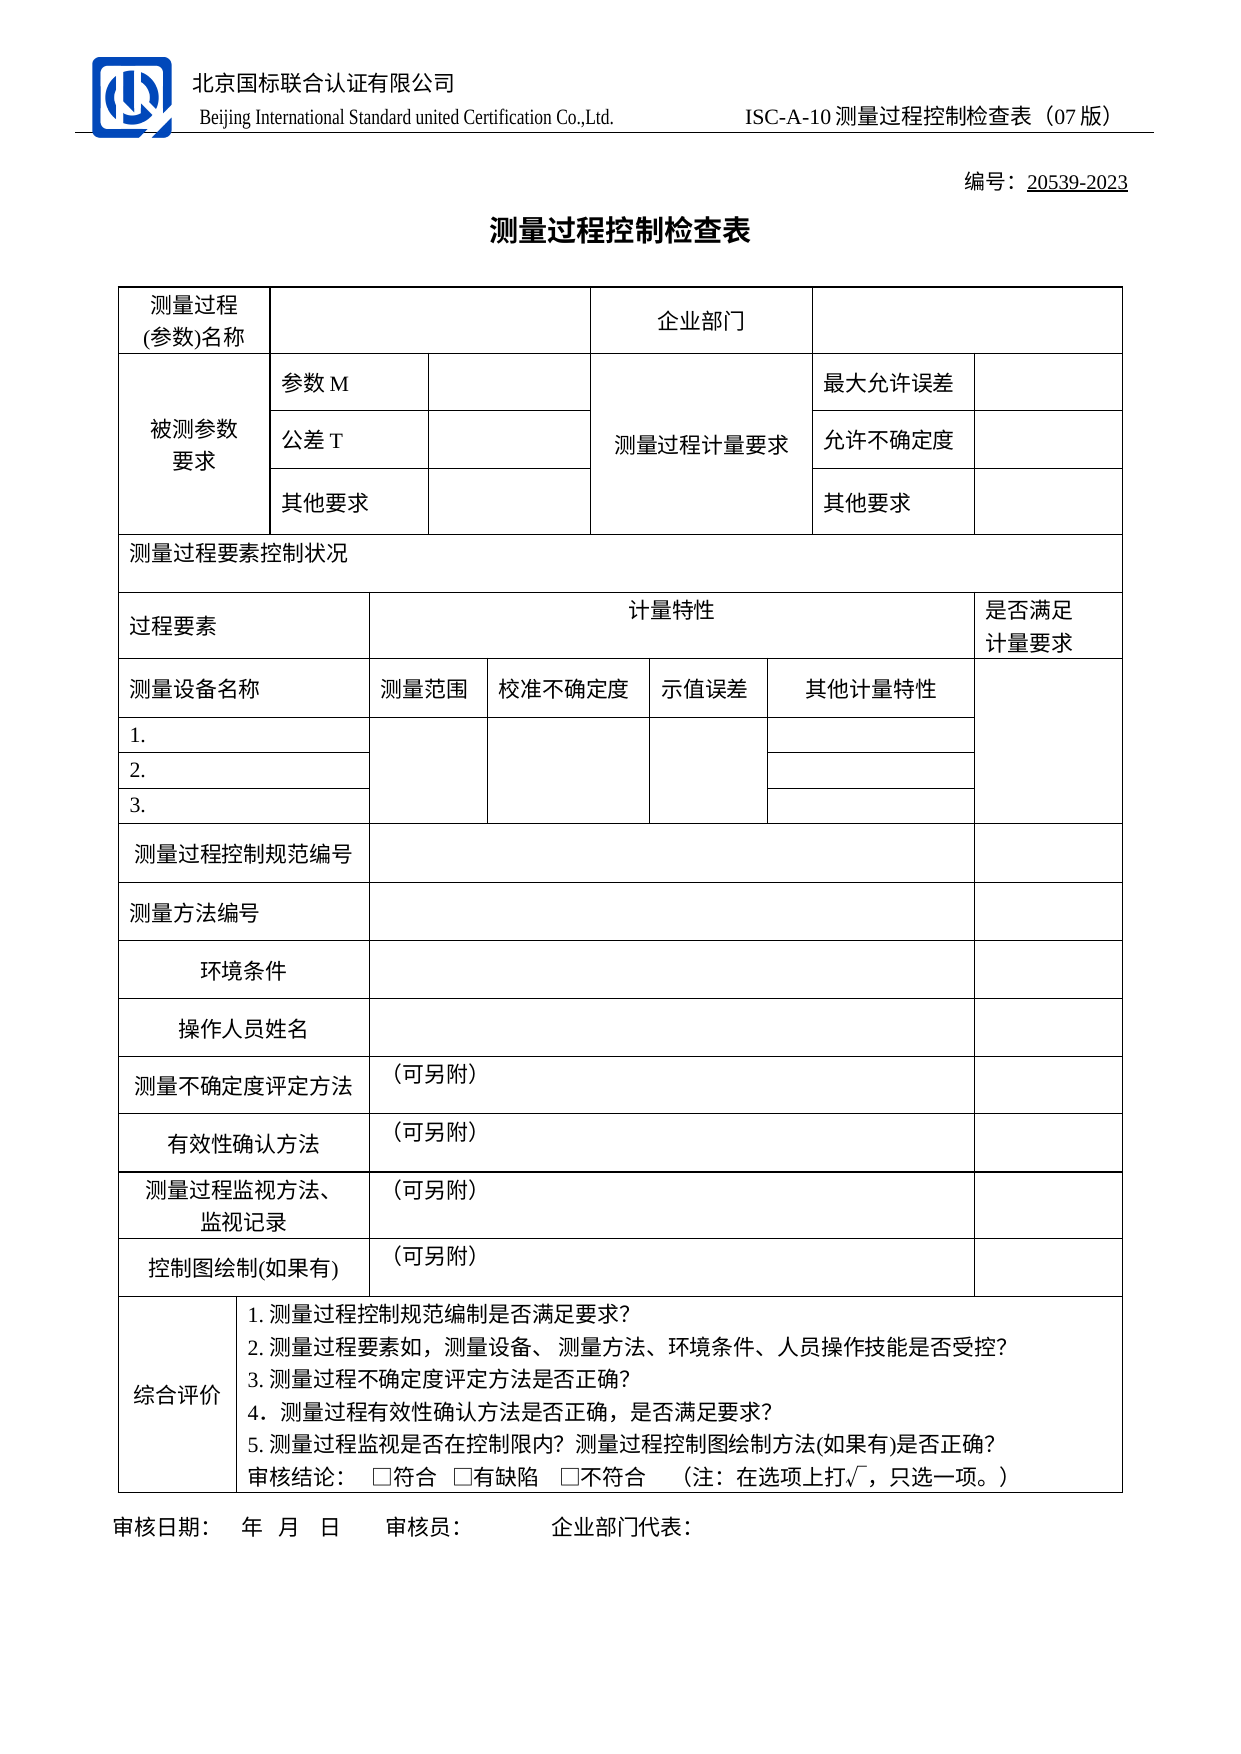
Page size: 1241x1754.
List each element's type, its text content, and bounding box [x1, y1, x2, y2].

table_cell [975, 469, 1122, 534]
table_cell 有效性确认方法 [119, 1114, 369, 1171]
table_cell 测量过程控制规范编号 [119, 824, 369, 882]
table_cell [768, 789, 974, 823]
table_cell 测量不确定度评定方法 [119, 1057, 369, 1113]
table_cell [975, 999, 1122, 1056]
table_header [271, 288, 590, 352]
table_cell [975, 354, 1122, 410]
table_cell [429, 469, 590, 534]
text 编号：20539-2023 [112, 164, 1128, 196]
table_cell 综合评价 [119, 1297, 236, 1492]
table_cell 控制图绘制(如果有) [119, 1239, 369, 1296]
table_header [813, 288, 1122, 352]
table_header 企业部门 [591, 288, 812, 352]
table_cell 允许不确定度 [813, 411, 974, 468]
table_cell [370, 883, 974, 940]
table_cell [975, 1114, 1122, 1171]
table_cell 其他要求 [813, 469, 974, 534]
table_cell 测量方法编号 [119, 883, 369, 940]
table_cell 测量过程计量要求 [591, 354, 812, 534]
table_cell 测量过程要素控制状况 [119, 535, 1122, 592]
table_cell [975, 411, 1122, 468]
table_cell （可另附） [370, 1057, 974, 1113]
table_cell 是否满足 计量要求 [975, 593, 1122, 658]
table_cell 过程要素 [119, 593, 369, 658]
table_cell 1. [119, 718, 369, 752]
table_cell （可另附） [370, 1114, 974, 1171]
table_cell [370, 999, 974, 1056]
table_cell 示值误差 [650, 659, 767, 717]
table_cell [488, 718, 649, 823]
table_cell 1. 测量过程控制规范编制是否满足要求？ 2. 测量过程要素如，测量设备、 测量方法、环境条件、人员操作技能是否受控？ 3. 测量过程不确定度评定方法是否正确？ 4．测量过程有效性确认方法是否正确，是否满足要求？ 5. 测量过程监视是否在控制限内？测量过程控制图绘制方法(如果有)是否正确？ 审核结论： □符合 □有缺陷 □不符合 （注：在选项上打√，只选一项。） [237, 1297, 1122, 1492]
table_cell 最大允许误差 [813, 354, 974, 410]
table_cell 校准不确定度 [488, 659, 649, 717]
table_cell 其他计量特性 [768, 659, 974, 717]
table_cell 公差T [271, 411, 428, 468]
table_cell [370, 718, 487, 823]
table_cell 参数M [271, 354, 428, 410]
table_cell [768, 753, 974, 788]
text 测量过程控制检查表 [112, 196, 1128, 261]
table_cell 被测参数 要求 [119, 354, 269, 534]
table_cell 测量范围 [370, 659, 487, 717]
table_cell [975, 1173, 1122, 1237]
table_cell [975, 941, 1122, 998]
table_cell [975, 824, 1122, 882]
table_cell [975, 1239, 1122, 1296]
table_cell 测量过程监视方法、 监视记录 [119, 1173, 369, 1237]
table_cell （可另附） [370, 1239, 974, 1296]
text 审核日期： 年 月 日 审核员： 企业部门代表： [112, 1509, 1128, 1542]
table_cell [370, 941, 974, 998]
table_cell [429, 354, 590, 410]
table_cell [650, 718, 767, 823]
table_cell 2. [119, 753, 369, 788]
table_cell [975, 1057, 1122, 1113]
table_cell [768, 718, 974, 752]
table_header 测量过程 (参数)名称 [119, 288, 269, 352]
table_cell 其他要求 [271, 469, 428, 534]
table_cell 环境条件 [119, 941, 369, 998]
table_cell （可另附） [370, 1173, 974, 1237]
picture [92, 57, 172, 138]
table_cell 操作人员姓名 [119, 999, 369, 1056]
table_cell [975, 659, 1122, 823]
table_cell 测量设备名称 [119, 659, 369, 717]
table_cell [975, 883, 1122, 940]
table_cell [370, 824, 974, 882]
table_cell 3. [119, 789, 369, 823]
table_cell 计量特性 [370, 593, 974, 658]
table_cell [429, 411, 590, 468]
